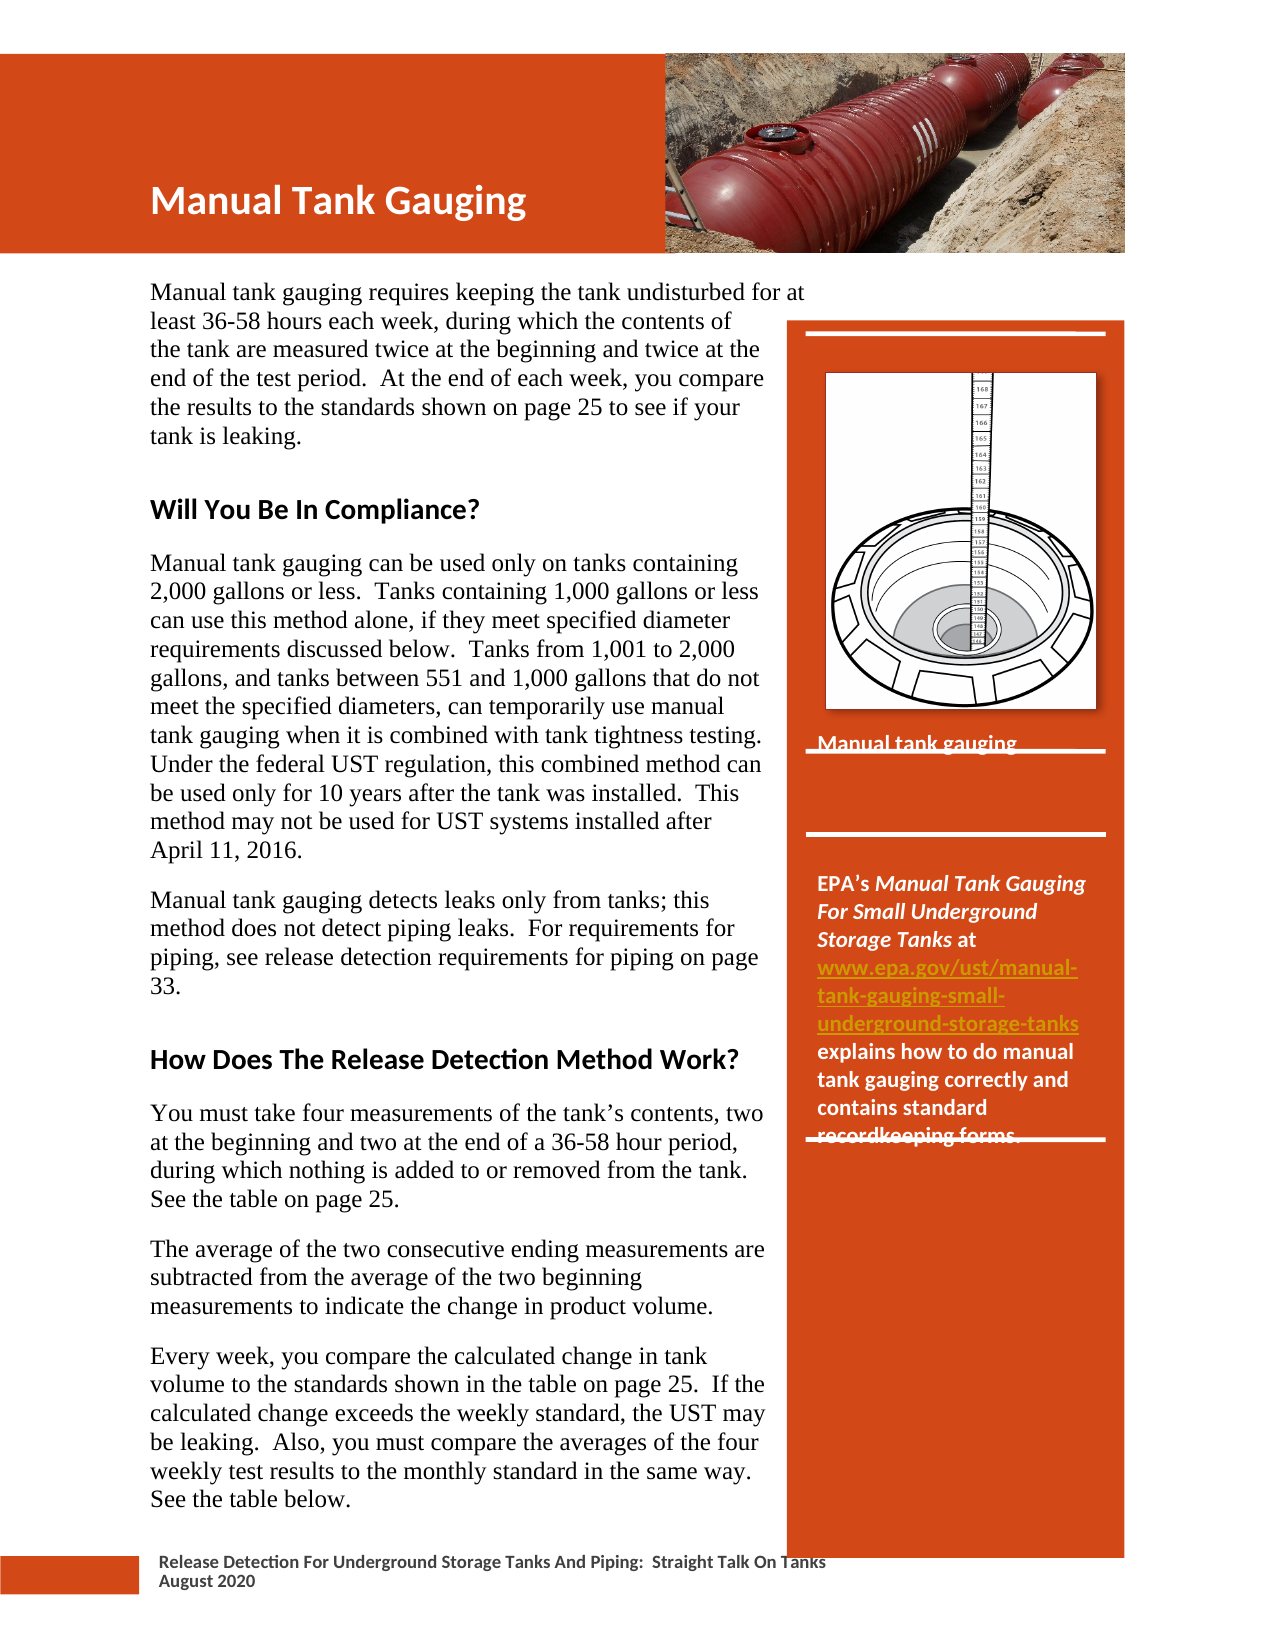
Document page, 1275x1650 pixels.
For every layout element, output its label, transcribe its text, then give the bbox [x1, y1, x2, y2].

subtitle Will You Be In Compliance? [150, 491, 786, 527]
text The average of the two consecutive ending measurements are subtracted from the average of the two beginning measurements to indicate the change in product volume. [150, 1234, 786, 1320]
text Every week, you compare the calculated change in tank volume to the standards shown in the table on page 25. If the calculated change exceeds the weekly standard, the UST may be leaking. Also, you must compare the averages of the four weekly test results to the monthly standard in the same way. See the table below. [150, 1341, 786, 1513]
subtitle How Does The Release Detection Method Work? [150, 1041, 786, 1077]
picture [826, 373, 1096, 709]
text Manual tank gauging can be used only on tanks containing 2,000 gallons or less. Tanks containing 1,000 gallons or less can use this method alone, if they meet specified diameter requirements discussed below. Tanks from 1,001 to 2,000 gallons, and tanks between 551 and 1,000 gallons that do not meet the specified diameters, can temporarily use manual tank gauging when it is combined with tank tightness testing. Under the federal UST regulation, this combined method can be used only for 10 years after the tank was installed. This method may not be used for UST systems installed after April 11, 2016. [150, 548, 786, 864]
text Manual tank gauging detects leaks only from tanks; this method does not detect piping leaks. For requirements for piping, see release detection requirements for piping on page 33. [150, 885, 786, 1000]
text Manual tank gauging requires keeping the tank undisturbed for at least 36-58 hours each week, during which the contents of the tank are measured twice at the beginning and twice at the end of the test period. At the end of each week, you compare the results to the standards shown on page 25 to see if your tank is leaking. [150, 277, 825, 449]
subtitle Manual Tank Gauging [150, 174, 665, 225]
picture [665, 53, 1125, 253]
text You must take four measurements of the tank’s contents, two at the beginning and two at the end of a 36-58 hour period, during which nothing is added to or removed from the tank. See the table on page 25. [150, 1098, 786, 1213]
